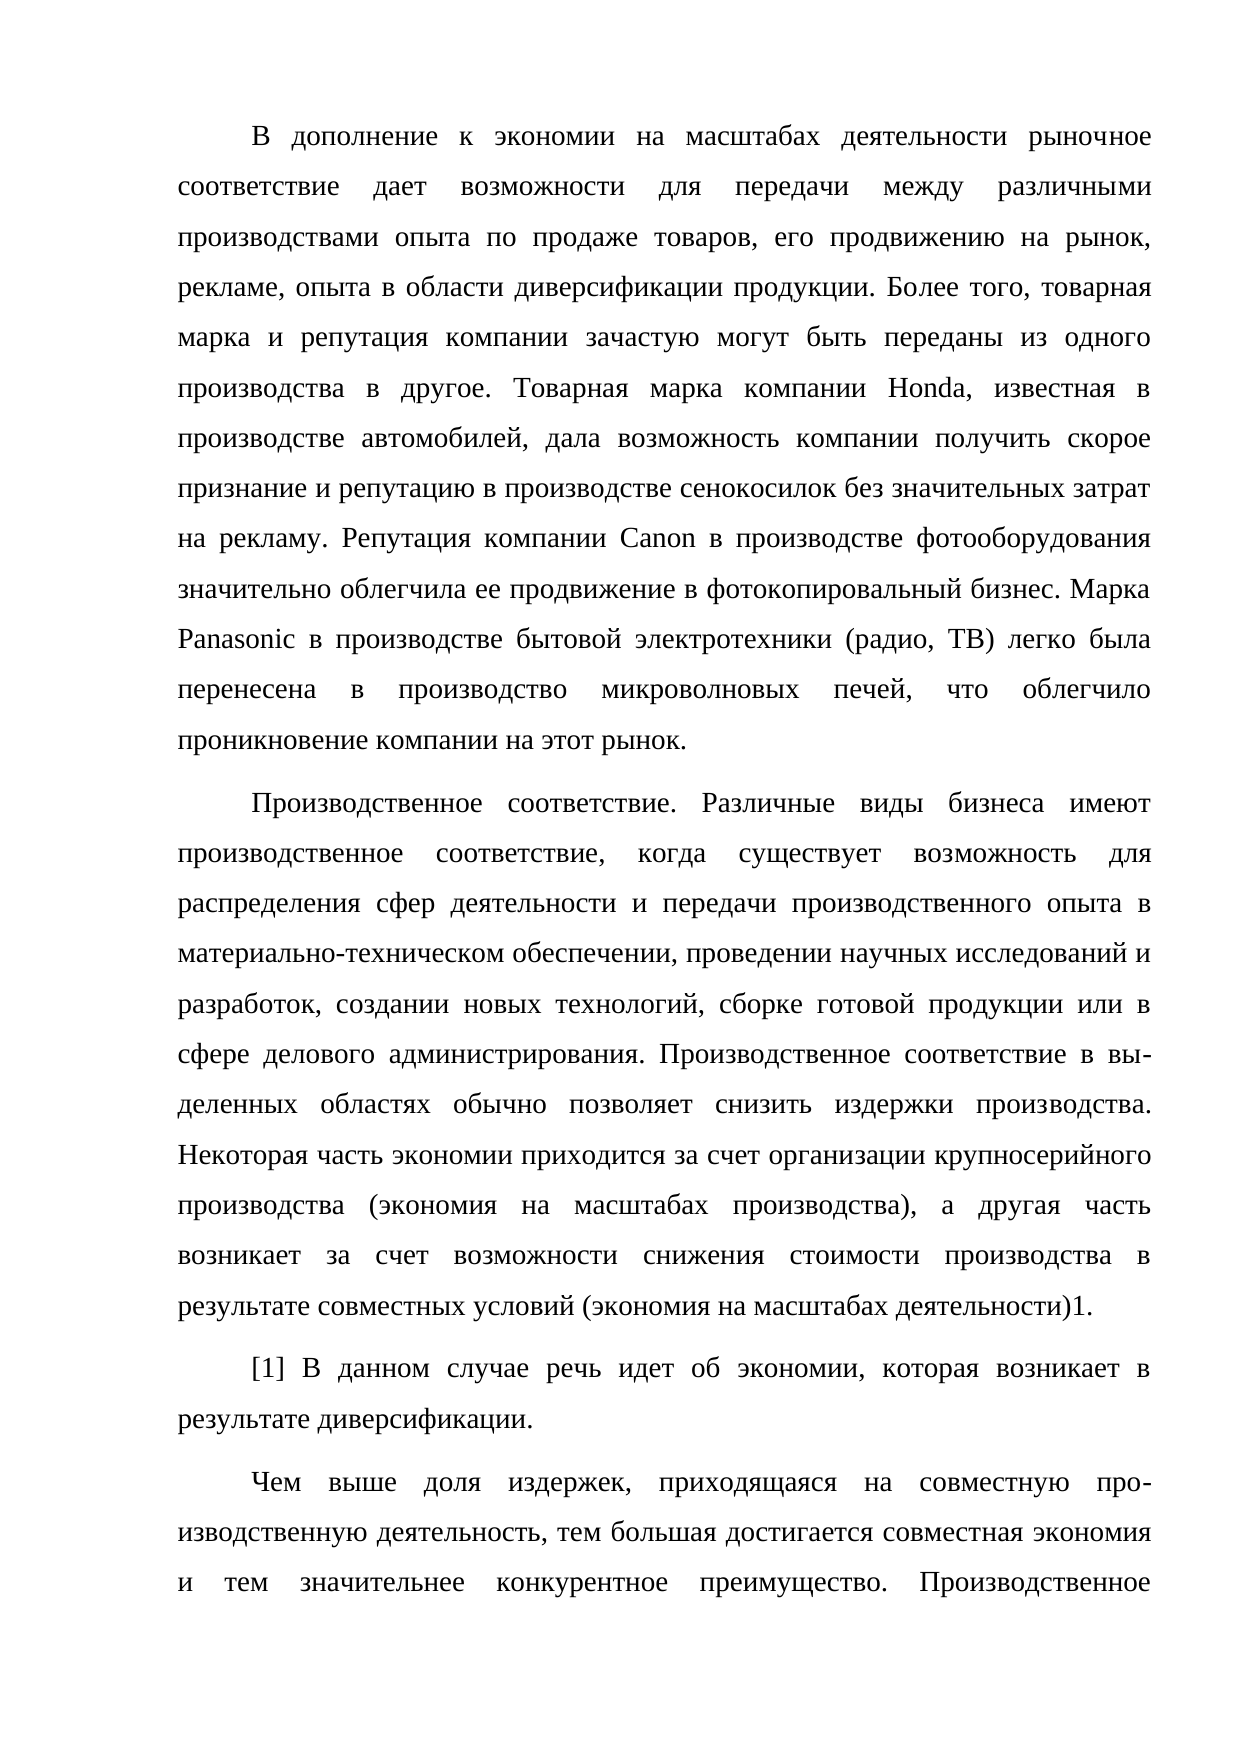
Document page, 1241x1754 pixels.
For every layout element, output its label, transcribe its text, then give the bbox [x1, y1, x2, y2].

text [177, 1464, 1152, 1598]
text Производственное соответствие. Различные виды бизнеса имеют производственное соответствие, когда существует возможность для распределения сфер деятельности и передачи производственного опыта в материально-техническом обеспечении, проведении научных исследований и разработок, создании новых технологий, сборке готовой продукции или в сфере делового администрирования. Производственное соответствие в выделенных областях обычно позволяет снизить издержки производства. Некоторая часть экономии приходится за счет организации крупносерийного производства (экономия на масштабах производства), а другая часть возникает за счет возможности снижения стоимости производства в результате совместных условий (экономия на масштабах деятельности)1. [177, 785, 1152, 1321]
text В дополнение к экономии на масштабах деятельности рыночное соответствие дает возможности для передачи между различными производствами опыта по продаже товаров, его продвижению на рынок, рекламе, опыта в области диверсификации продукции. Более того, товарная марка и репутация компании зачастую могут быть переданы из одного производства в другое. Товарная марка компании Honda, известная в производстве автомобилей, дала возможность компании получить скорое признание и репутацию в производстве сенокосилок без значительных затрат на рекламу. Репутация компании Canon в производстве фотооборудования значительно облегчила ее продвижение в фотокопировальный бизнес. Марка Panasonic в производстве бытовой электротехники (радио, ТВ) легко была перенесена в производство микроволновых печей, что облегчило проникновение компании на этот рынок. [177, 118, 1152, 755]
text [1] В данном случае речь идет об экономии, которая возникает в результате диверсификации. [177, 1351, 1152, 1434]
